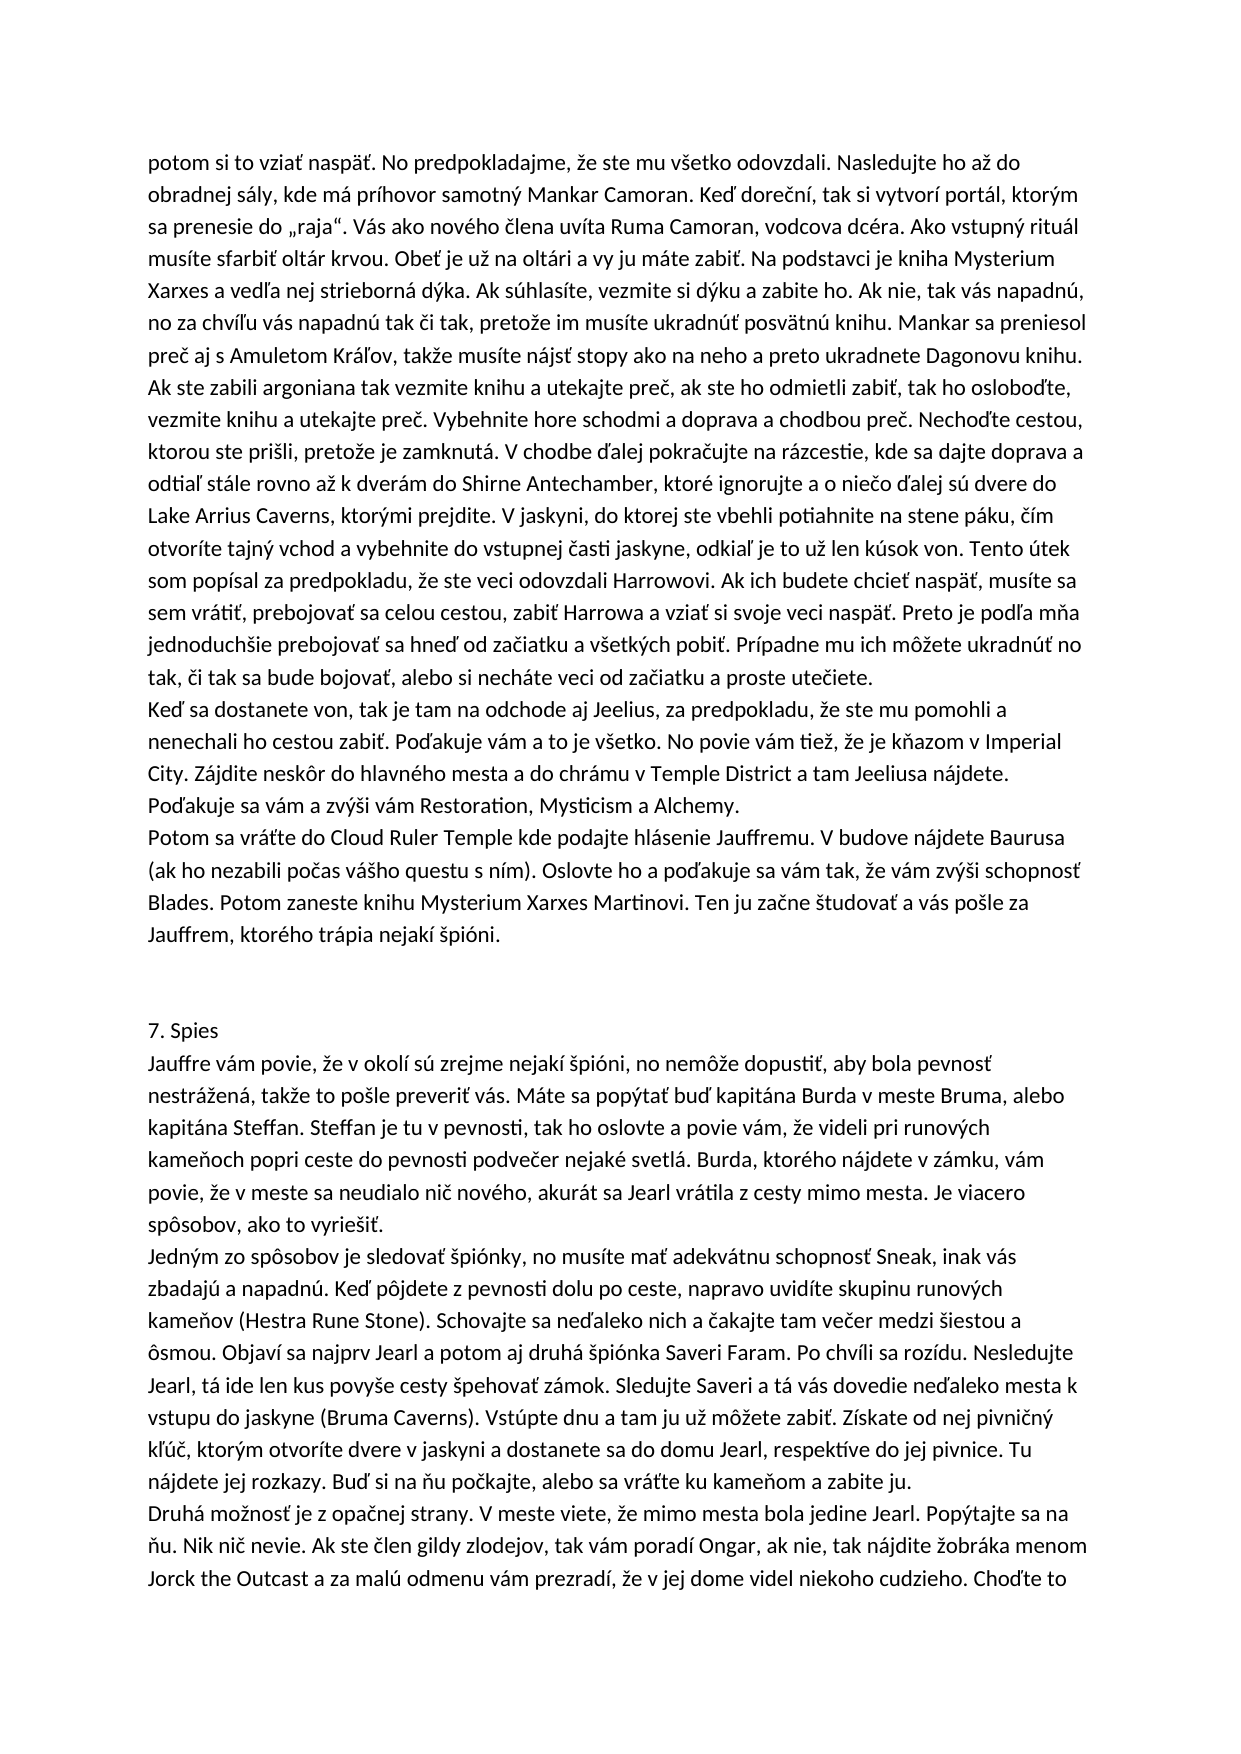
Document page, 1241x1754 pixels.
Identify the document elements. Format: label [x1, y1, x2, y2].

text [148, 148, 1093, 1592]
